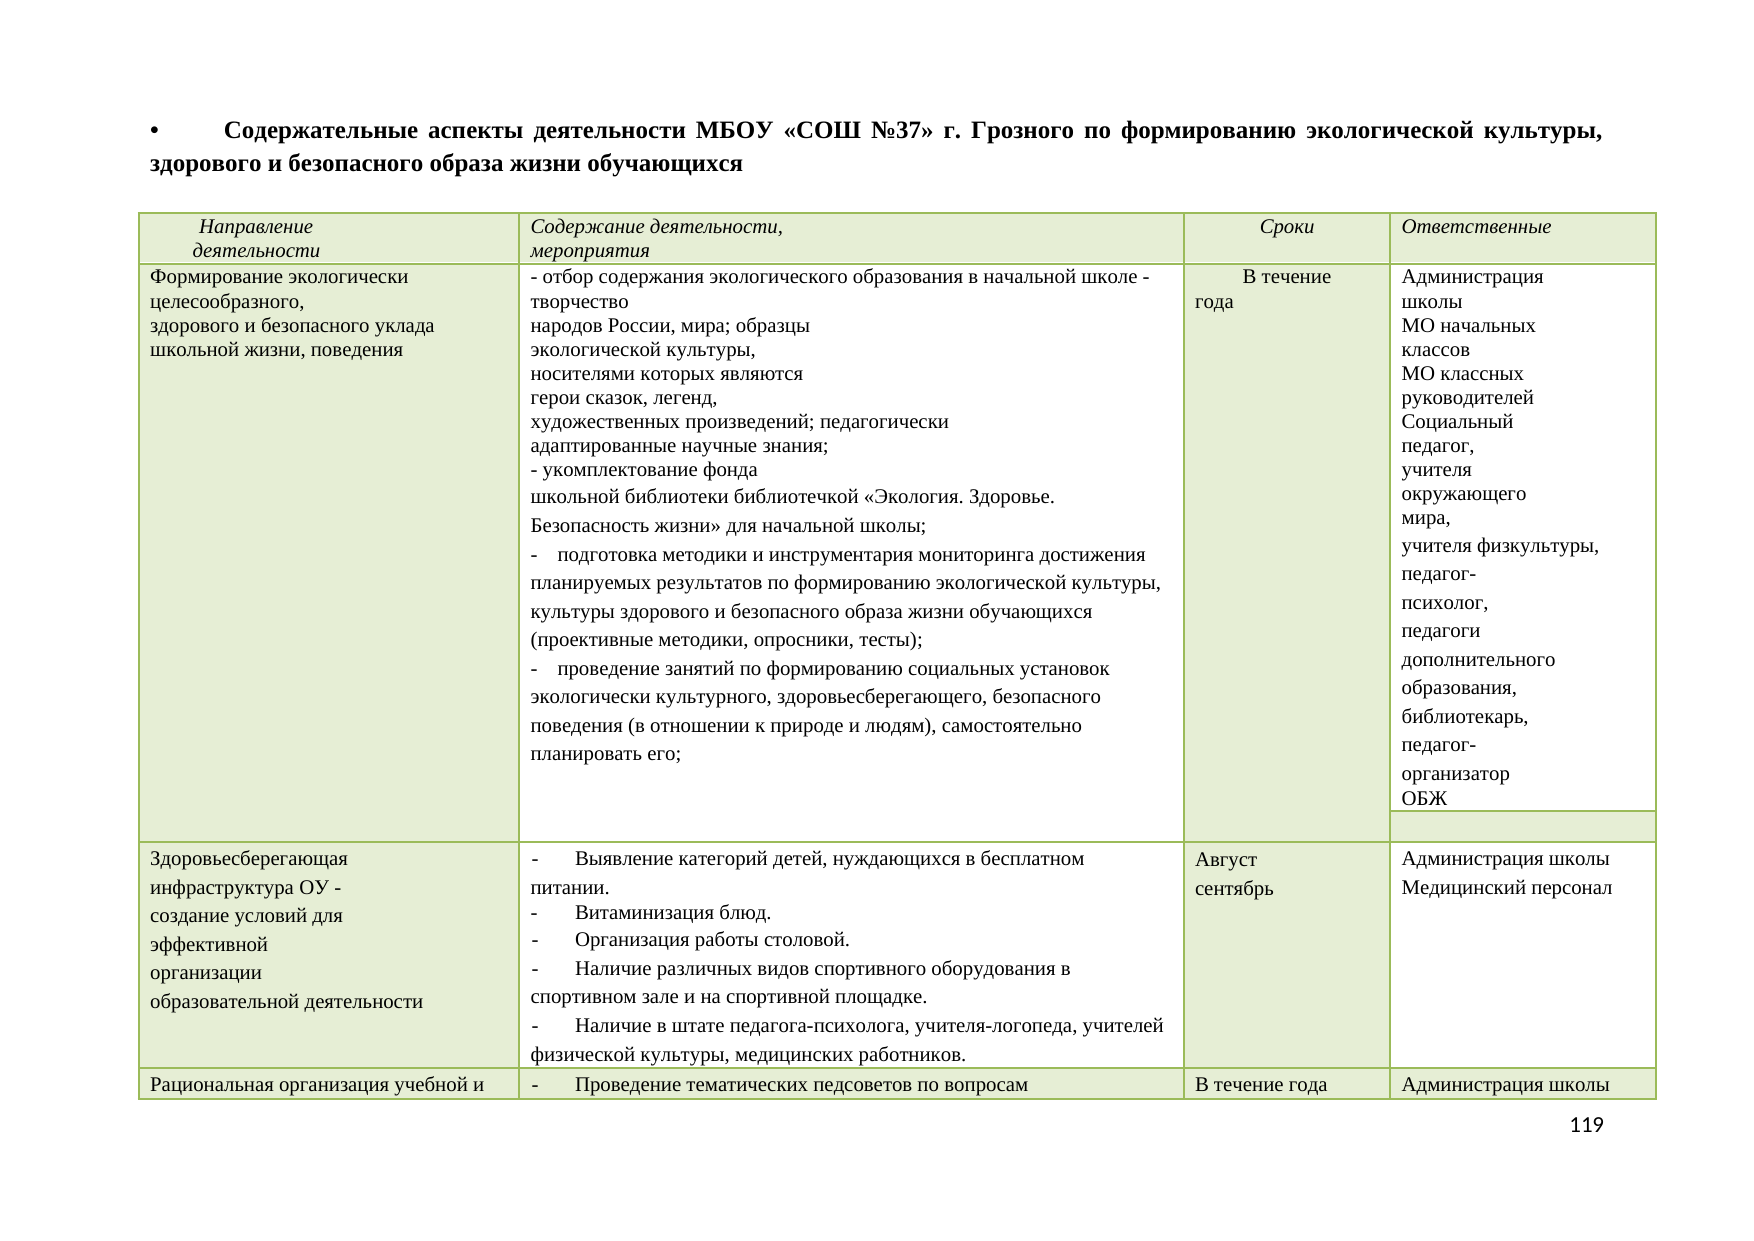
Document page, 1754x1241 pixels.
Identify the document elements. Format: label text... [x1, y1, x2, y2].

table_cell Администрация школы МО начальных классов МО классных руководителей Социальный педагог, учителя окружающего мира, учителя физкультуры, педагог- психолог, педагоги дополнительного образования, библиотекарь, педагог- организатор ОБЖ [1391, 265, 1655, 810]
table_cell - отбор содержания экологического образования в начальной школе - творчество народов России, мира; образцы экологической культуры, носителями которых являются герои сказок, легенд, художественных произведений; педагогически адаптированные научные знания; - укомплектование фонда школьной библиотеки библиотечкой «Экология. Здоровье. Безопасность жизни» для начальной школы; - подготовка методики и инструментария мониторинга достижения планируемых результатов по формированию экологической культуры, культуры здорового и безопасного образа жизни обучающихся (проективные методики, опросники, тесты); - проведение занятий по формированию социальных установок экологически культурного, здоровьесберегающего, безопасного поведения (в отношении к природе и людям), самостоятельно планировать его; [520, 265, 1183, 841]
table_cell В течение года [1185, 265, 1389, 841]
table_cell Август сентябрь [1185, 843, 1389, 1067]
table_header Содержание деятельности, мероприятия [520, 214, 1183, 262]
table_header Направление деятельности [140, 214, 518, 262]
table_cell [520, 1069, 1183, 1098]
table_cell В течение года [1185, 1069, 1389, 1098]
table_header Ответственные [1391, 214, 1655, 262]
table_cell Здоровьесберегающая инфраструктура ОУ - создание условий для эффективной организации образовательной деятельности [140, 843, 518, 1067]
list Содержательные аспекты деятельности МБОУ «СОШ №37» г. Грозного по формированию экологической культуры, здорового и безопасного образа жизни обучающихся [150, 112, 1604, 178]
table_header Сроки [1185, 214, 1389, 262]
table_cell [140, 1069, 518, 1098]
table_cell [1391, 812, 1655, 841]
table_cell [1391, 1069, 1655, 1098]
table_cell Формирование экологически целесообразного, здорового и безопасного уклада школьной жизни, поведения [140, 265, 518, 841]
table_cell - Выявление категорий детей, нуждающихся в бесплатном питании. - Витаминизация блюд. - Организация работы столовой. - Наличие различных видов спортивного оборудования в спортивном зале и на спортивной площадке. - Наличие в штате педагога-психолога, учителя-логопеда, учителей физической культуры, медицинских работников. [520, 843, 1183, 1067]
table_cell Администрация школы Медицинский персонал [1391, 843, 1655, 1067]
